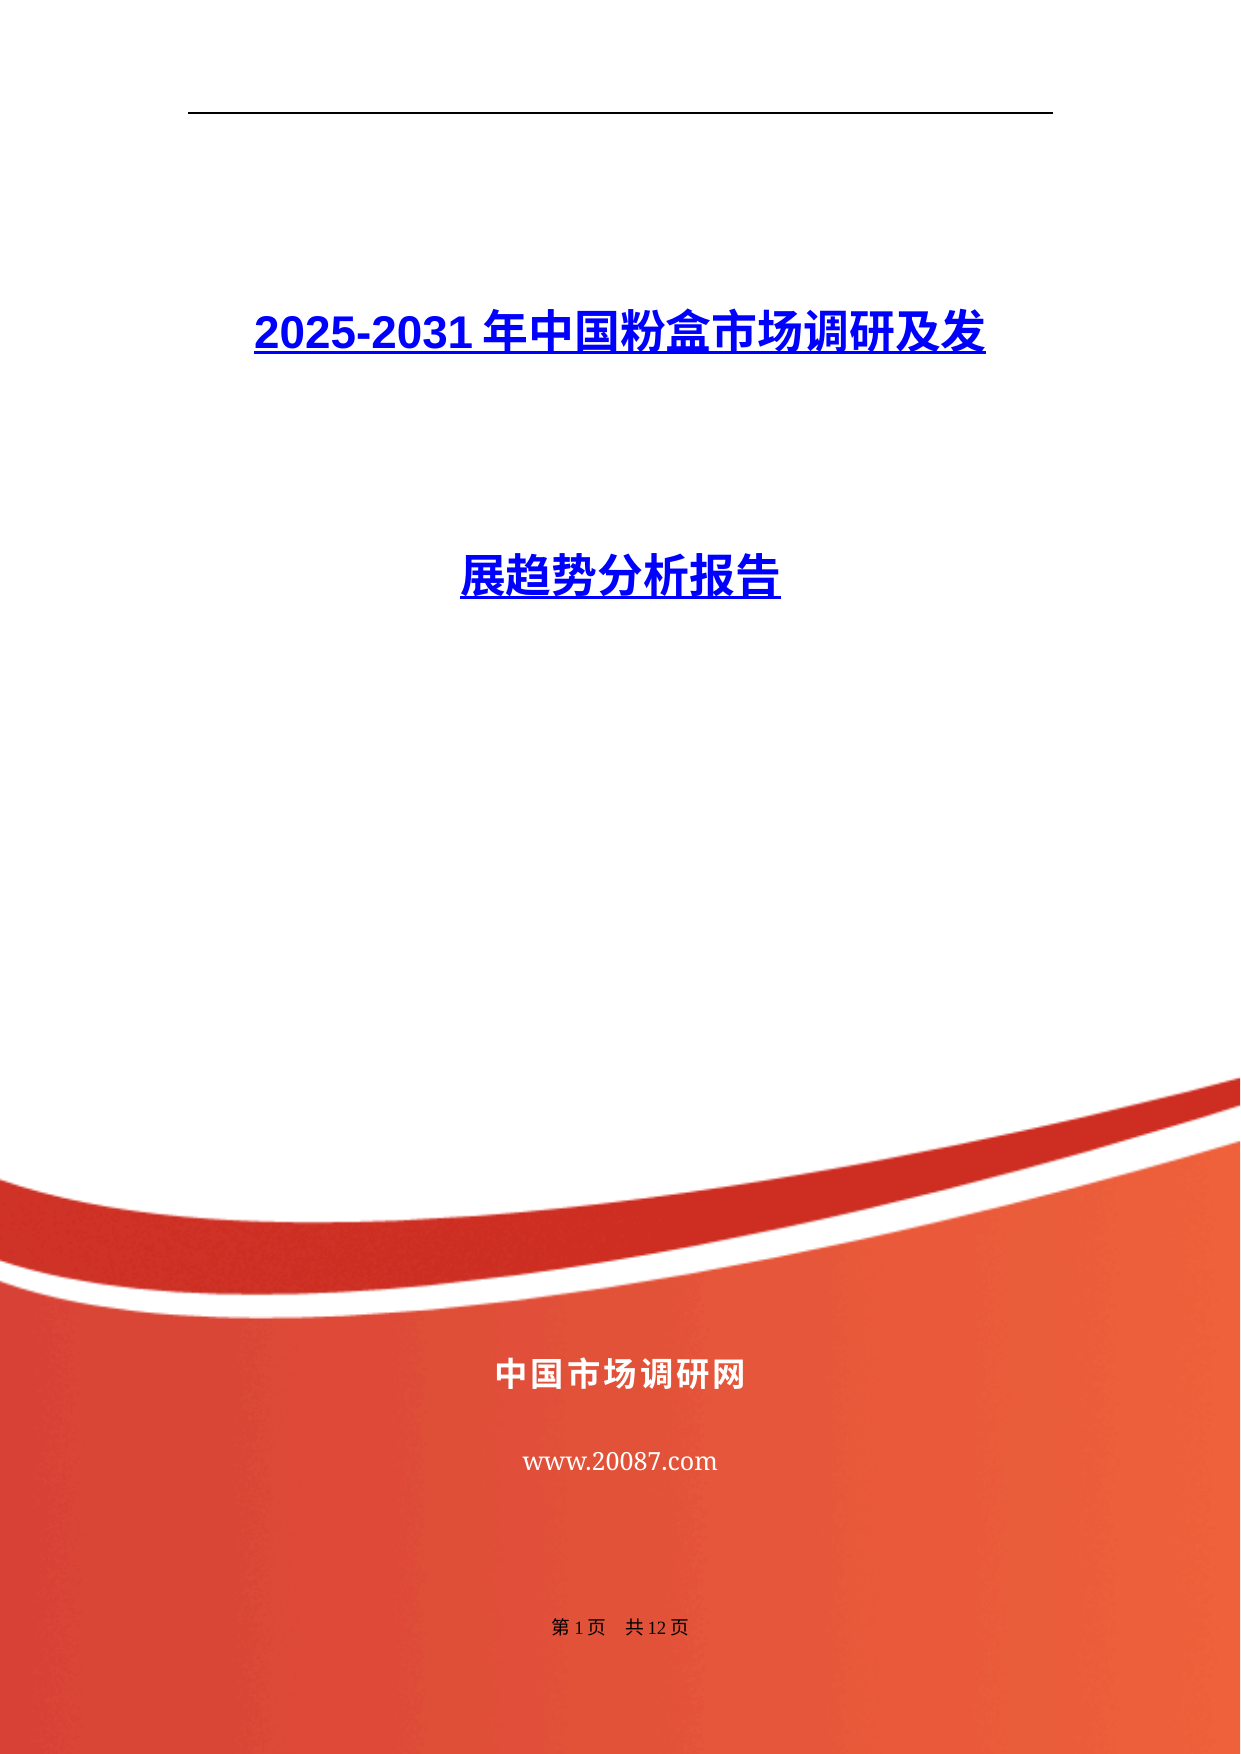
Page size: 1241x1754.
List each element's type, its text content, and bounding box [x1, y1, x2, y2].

subtitle 中国市场调研网 [187, 1339, 1053, 1404]
table_header 2025-2031年中国粉盒市场调研及发展趋势分析报告 [188, 207, 1053, 773]
picture [0, 1006, 1241, 1754]
text www.20087.com [187, 1428, 1053, 1493]
